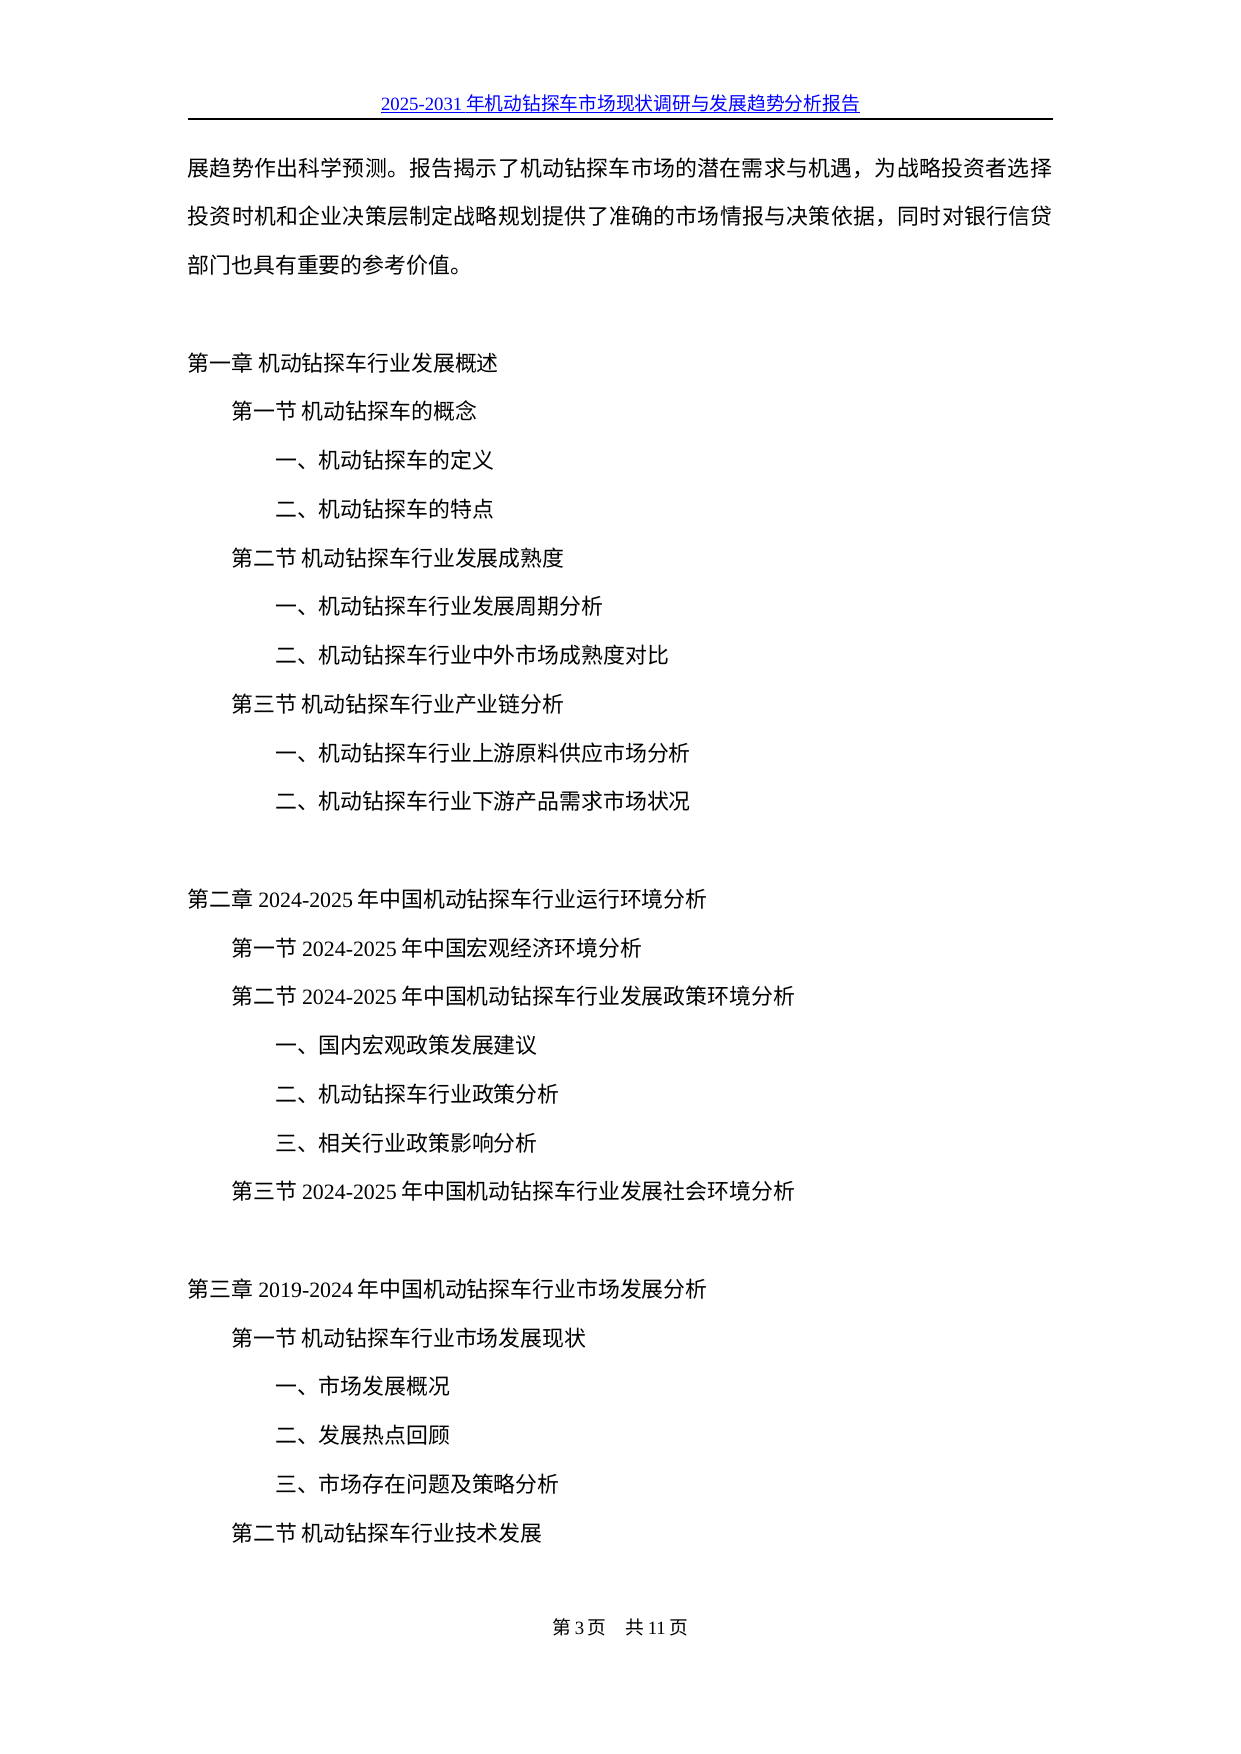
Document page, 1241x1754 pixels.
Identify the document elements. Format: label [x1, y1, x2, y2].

text [187, 150, 1053, 1548]
